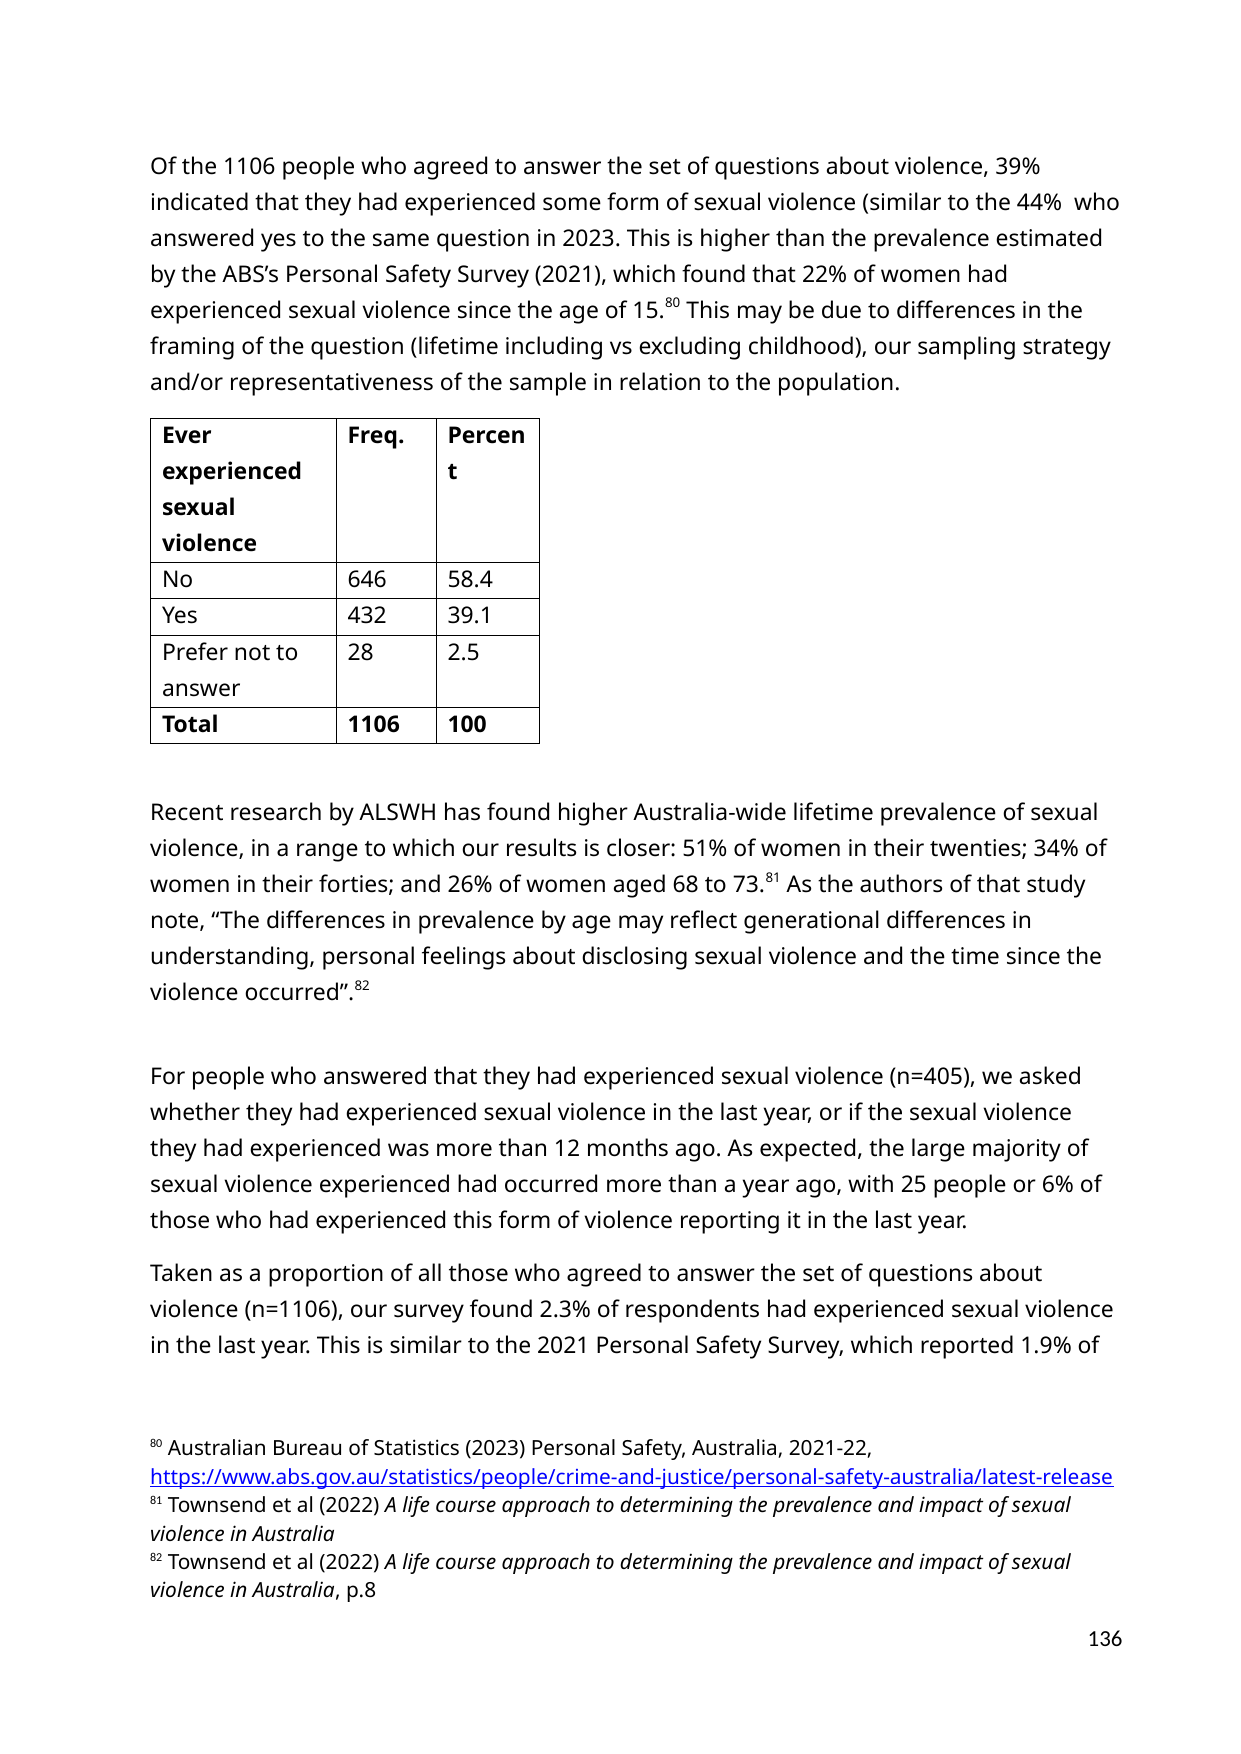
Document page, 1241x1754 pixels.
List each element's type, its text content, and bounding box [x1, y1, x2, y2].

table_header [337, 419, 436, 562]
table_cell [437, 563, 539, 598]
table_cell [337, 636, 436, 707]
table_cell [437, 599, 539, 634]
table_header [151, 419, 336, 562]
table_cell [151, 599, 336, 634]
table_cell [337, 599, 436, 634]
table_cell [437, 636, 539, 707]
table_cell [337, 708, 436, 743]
text Recent research by ALSWH has found higher Australia-wide lifetime prevalence of sexual violence, in a range to which our results is closer: 51% of women in their twenties; 34% of women in their forties; and 26% of women aged 68 to 73. As the authors of that study note, “The differences in prevalence by age may reflect generational differences in understanding, personal feelings about disclosing sexual violence and the time since the violence occurred”. [150, 796, 1122, 1039]
text For people who answered that they had experienced sexual violence (n=405), we asked whether they had experienced sexual violence in the last year, or if the sexual violence they had experienced was more than 12 months ago. As expected, the large majority of sexual violence experienced had occurred more than a year ago, with 25 people or 6% of those who had experienced this form of violence reporting it in the last year. [150, 1060, 1122, 1235]
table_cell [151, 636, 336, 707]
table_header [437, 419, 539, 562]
text Of the 1106 people who agreed to answer the set of questions about violence, 39% indicated that they had experienced some form of sexual violence (similar to the 44% who answered yes to the same question in 2023. This is higher than the prevalence estimated by the ABS’s Personal Safety Survey (2021), which found that 22% of women had experienced sexual violence since the age of 15. This may be due to differences in the framing of the question (lifetime including vs excluding childhood), our sampling strategy and/or representativeness of the sample in relation to the population. [150, 150, 1122, 397]
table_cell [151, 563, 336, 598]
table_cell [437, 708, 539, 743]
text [150, 1257, 1122, 1360]
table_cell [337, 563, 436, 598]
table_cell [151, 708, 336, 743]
